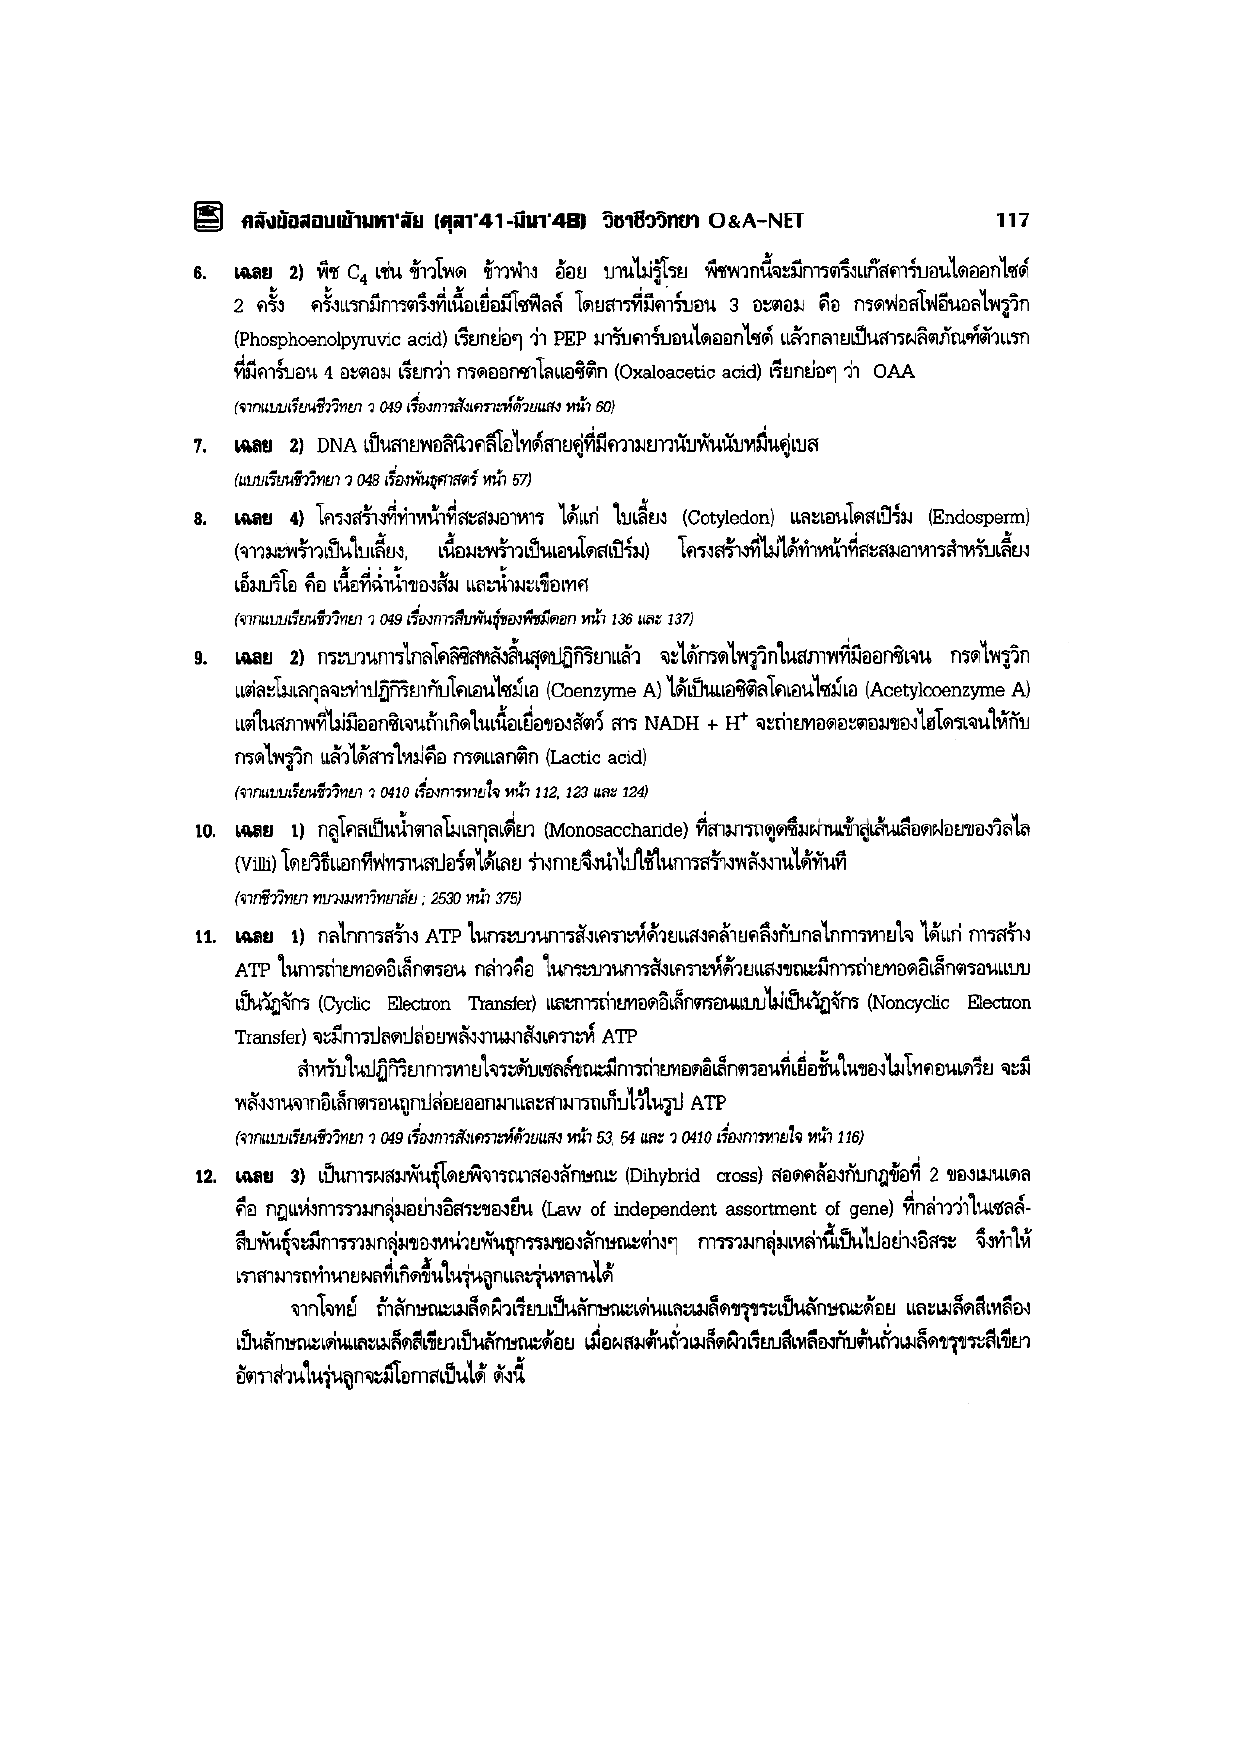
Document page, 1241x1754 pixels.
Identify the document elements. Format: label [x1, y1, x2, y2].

picture [150, 150, 1091, 1501]
